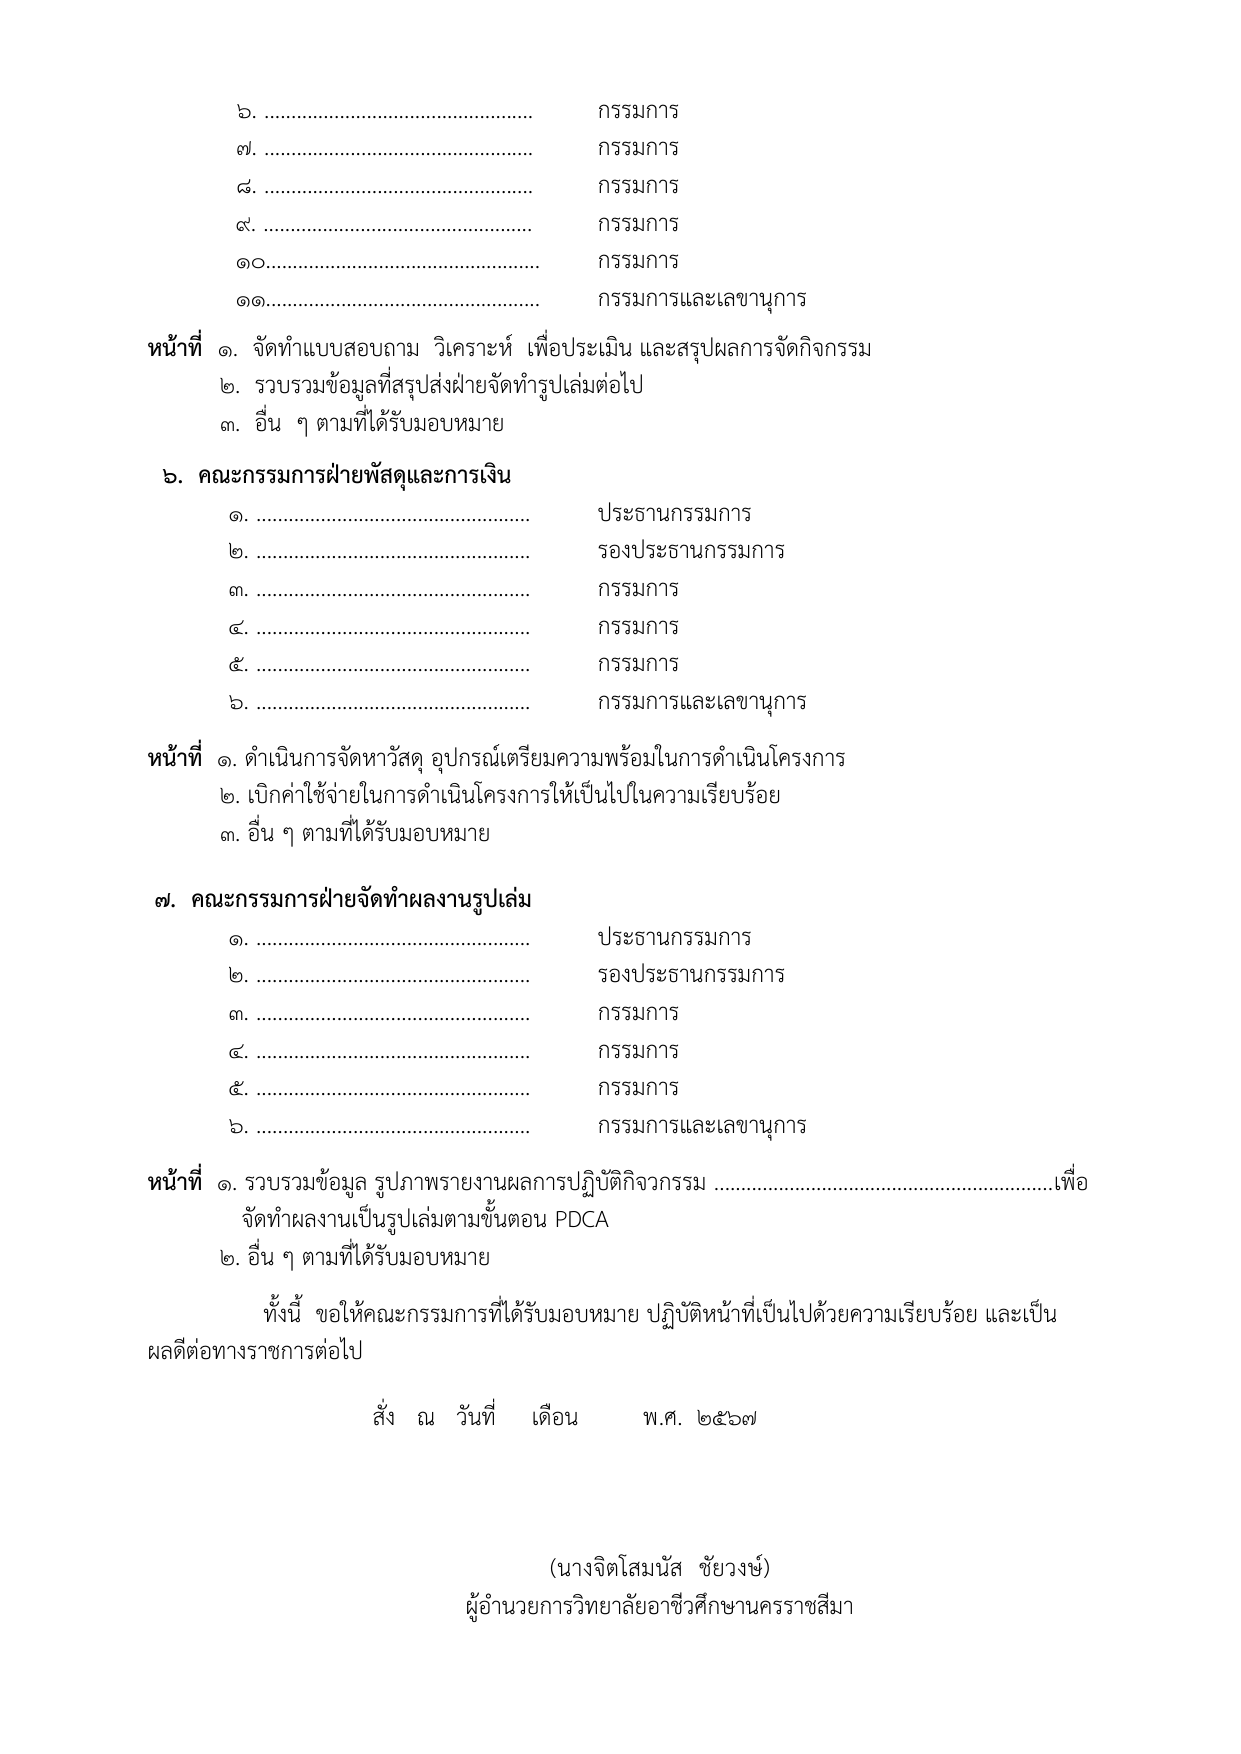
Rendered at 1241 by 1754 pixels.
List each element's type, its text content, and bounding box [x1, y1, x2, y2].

text ๔. ................................................... กรรมการ [228, 605, 1172, 642]
text ๖. ................................................... กรรมการและเลขานุการ [228, 680, 1172, 718]
text ๓. อื่น ๆ ตามที่ได้รับมอบหมาย [148, 812, 1172, 850]
text จัดทำผลงานเป็นรูปเล่มตามขั้นตอน PDCA [148, 1198, 1172, 1236]
text ๒. อื่น ๆ ตามที่ได้รับมอบหมาย [148, 1236, 1172, 1274]
text ๑๐................................................... กรรมการ [228, 239, 1172, 277]
text ๑๑................................................... กรรมการและเลขานุการ [228, 277, 1172, 315]
text ๕. ................................................... กรรมการ [228, 1066, 1172, 1104]
text ผลดีต่อทางราชการต่อไป [148, 1330, 1172, 1368]
text ๖. .................................................. กรรมการ [228, 89, 1172, 126]
text หน้าที่ ๑. ดำเนินการจัดหาวัสดุ อุปกรณ์เตรียมความพร้อมในการดำเนินโครงการ [148, 737, 1172, 774]
text หน้าที่ ๑. จัดทำแบบสอบถาม วิเคราะห์ เพื่อประเมิน และสรุปผลการจัดกิจกรรม [148, 327, 1172, 364]
text ๓. ................................................... กรรมการ [228, 567, 1172, 605]
text ๒. ................................................... รองประธานกรรมการ [228, 529, 1172, 567]
text ๓. ................................................... กรรมการ [228, 991, 1172, 1029]
text ๓. อื่น ๆ ตามที่ได้รับมอบหมาย [148, 402, 1172, 440]
text ๕. ................................................... กรรมการ [228, 642, 1172, 680]
text หน้าที่ ๑. รวบรวมข้อมูล รูปภาพรายงานผลการปฏิบัติกิจวกรรม ...............................................................เพื่อ [148, 1161, 1172, 1198]
text ๑. ................................................... ประธานกรรมการ [228, 492, 1172, 529]
text ทั้งนี้ ขอให้คณะกรรมการที่ได้รับมอบหมาย ปฏิบัติหน้าที่เป็นไปด้วยความเรียบร้อย และเป็น [148, 1293, 1172, 1330]
text ๑. ................................................... ประธานกรรมการ [228, 916, 1172, 953]
text ๗. คณะกรรมการฝ่ายจัดทำผลงานรูปเล่ม [148, 878, 1172, 916]
text ๖. ................................................... กรรมการและเลขานุการ [228, 1104, 1172, 1142]
text ๔. ................................................... กรรมการ [228, 1029, 1172, 1066]
text ผู้อำนวยการวิทยาลัยอาชีวศึกษานครราชสีมา [148, 1585, 1172, 1622]
text ๒. รวบรวมข้อมูลที่สรุปส่งฝ่ายจัดทำรูปเล่มต่อไป [148, 364, 1172, 402]
text ๖. คณะกรรมการฝ่ายพัสดุและการเงิน [148, 454, 1172, 492]
text ๘. .................................................. กรรมการ [228, 164, 1172, 202]
text ๙. .................................................. กรรมการ [228, 202, 1172, 239]
text (นางจิตโสมนัส ชัยวงษ์) [148, 1547, 1172, 1585]
text สั่ง ณ วันที่ เดือน พ.ศ. ๒๕๖๗ [148, 1396, 1169, 1434]
text ๒. ................................................... รองประธานกรรมการ [228, 953, 1172, 991]
text ๗. .................................................. กรรมการ [228, 126, 1172, 164]
text ๒. เบิกค่าใช้จ่ายในการดำเนินโครงการให้เป็นไปในความเรียบร้อย [148, 774, 1172, 812]
